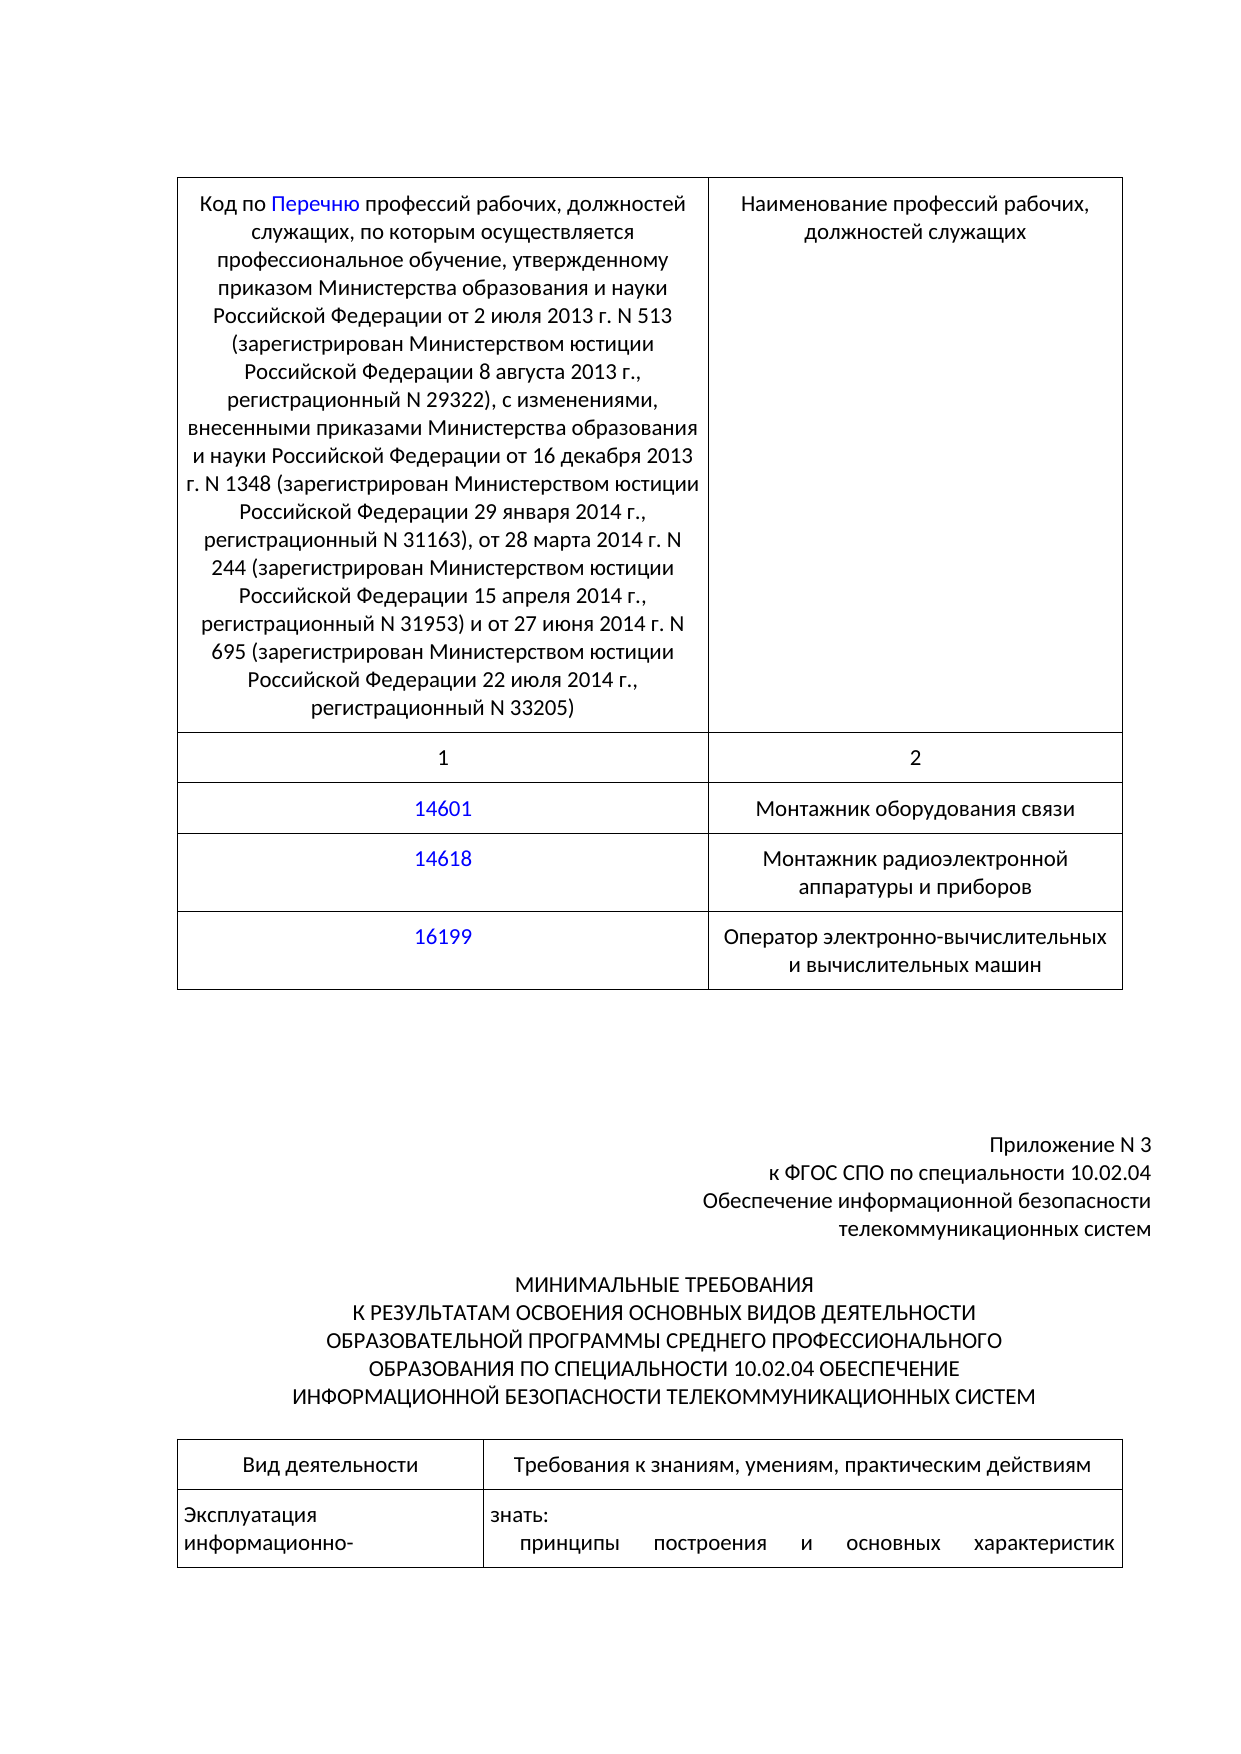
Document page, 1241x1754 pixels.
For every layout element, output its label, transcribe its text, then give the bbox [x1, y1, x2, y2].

text телекоммуникационных систем [177, 1214, 1152, 1242]
text Обеспечение информационной безопасности [177, 1186, 1152, 1214]
table_cell 14601 [178, 783, 708, 832]
text ОБРАЗОВАТЕЛЬНОЙ ПРОГРАММЫ СРЕДНЕГО ПРОФЕССИОНАЛЬНОГО [177, 1326, 1152, 1354]
text К РЕЗУЛЬТАТАМ ОСВОЕНИЯ ОСНОВНЫХ ВИДОВ ДЕЯТЕЛЬНОСТИ [177, 1298, 1152, 1326]
text ОБРАЗОВАНИЯ ПО СПЕЦИАЛЬНОСТИ 10.02.04 ОБЕСПЕЧЕНИЕ [177, 1354, 1152, 1382]
table_cell 14618 [178, 834, 708, 911]
table_cell 16199 [178, 912, 708, 989]
table_cell 2 [709, 733, 1122, 782]
table_header Наименование профессий рабочих, должностей служащих [709, 178, 1122, 732]
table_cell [484, 1490, 1122, 1567]
text к ФГОС СПО по специальности 10.02.04 [177, 1158, 1152, 1186]
table_header Требования к знаниям, умениям, практическим действиям [484, 1440, 1122, 1489]
table_cell Монтажник радиоэлектронной аппаратуры и приборов [709, 834, 1122, 911]
table_header Код по Перечню профессий рабочих, должностей служащих, по которым осуществляется профессиональное обучение, утвержденному приказом Министерства образования и науки Российской Федерации от 2 июля 2013 г. N 513 (зарегистрирован Министерством юстиции Российской Федерации 8 августа 2013 г., регистрационный N 29322), с изменениями, внесенными приказами Министерства образования и науки Российской Федерации от 16 декабря 2013 г. N 1348 (зарегистрирован Министерством юстиции Российской Федерации 29 января 2014 г., регистрационный N 31163), от 28 марта 2014 г. N 244 (зарегистрирован Министерством юстиции Российской Федерации 15 апреля 2014 г., регистрационный N 31953) и от 27 июня 2014 г. N 695 (зарегистрирован Министерством юстиции Российской Федерации 22 июля 2014 г., регистрационный N 33205) [178, 178, 708, 732]
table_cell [178, 1490, 483, 1567]
text ИНФОРМАЦИОННОЙ БЕЗОПАСНОСТИ ТЕЛЕКОММУНИКАЦИОННЫХ СИСТЕМ [177, 1382, 1152, 1411]
text Приложение N 3 [177, 1130, 1152, 1158]
table_cell Оператор электронно-вычислительных и вычислительных машин [709, 912, 1122, 989]
table_cell 1 [178, 733, 708, 782]
text МИНИМАЛЬНЫЕ ТРЕБОВАНИЯ [177, 1270, 1152, 1298]
table_header Вид деятельности [178, 1440, 483, 1489]
table_cell Монтажник оборудования связи [709, 783, 1122, 832]
